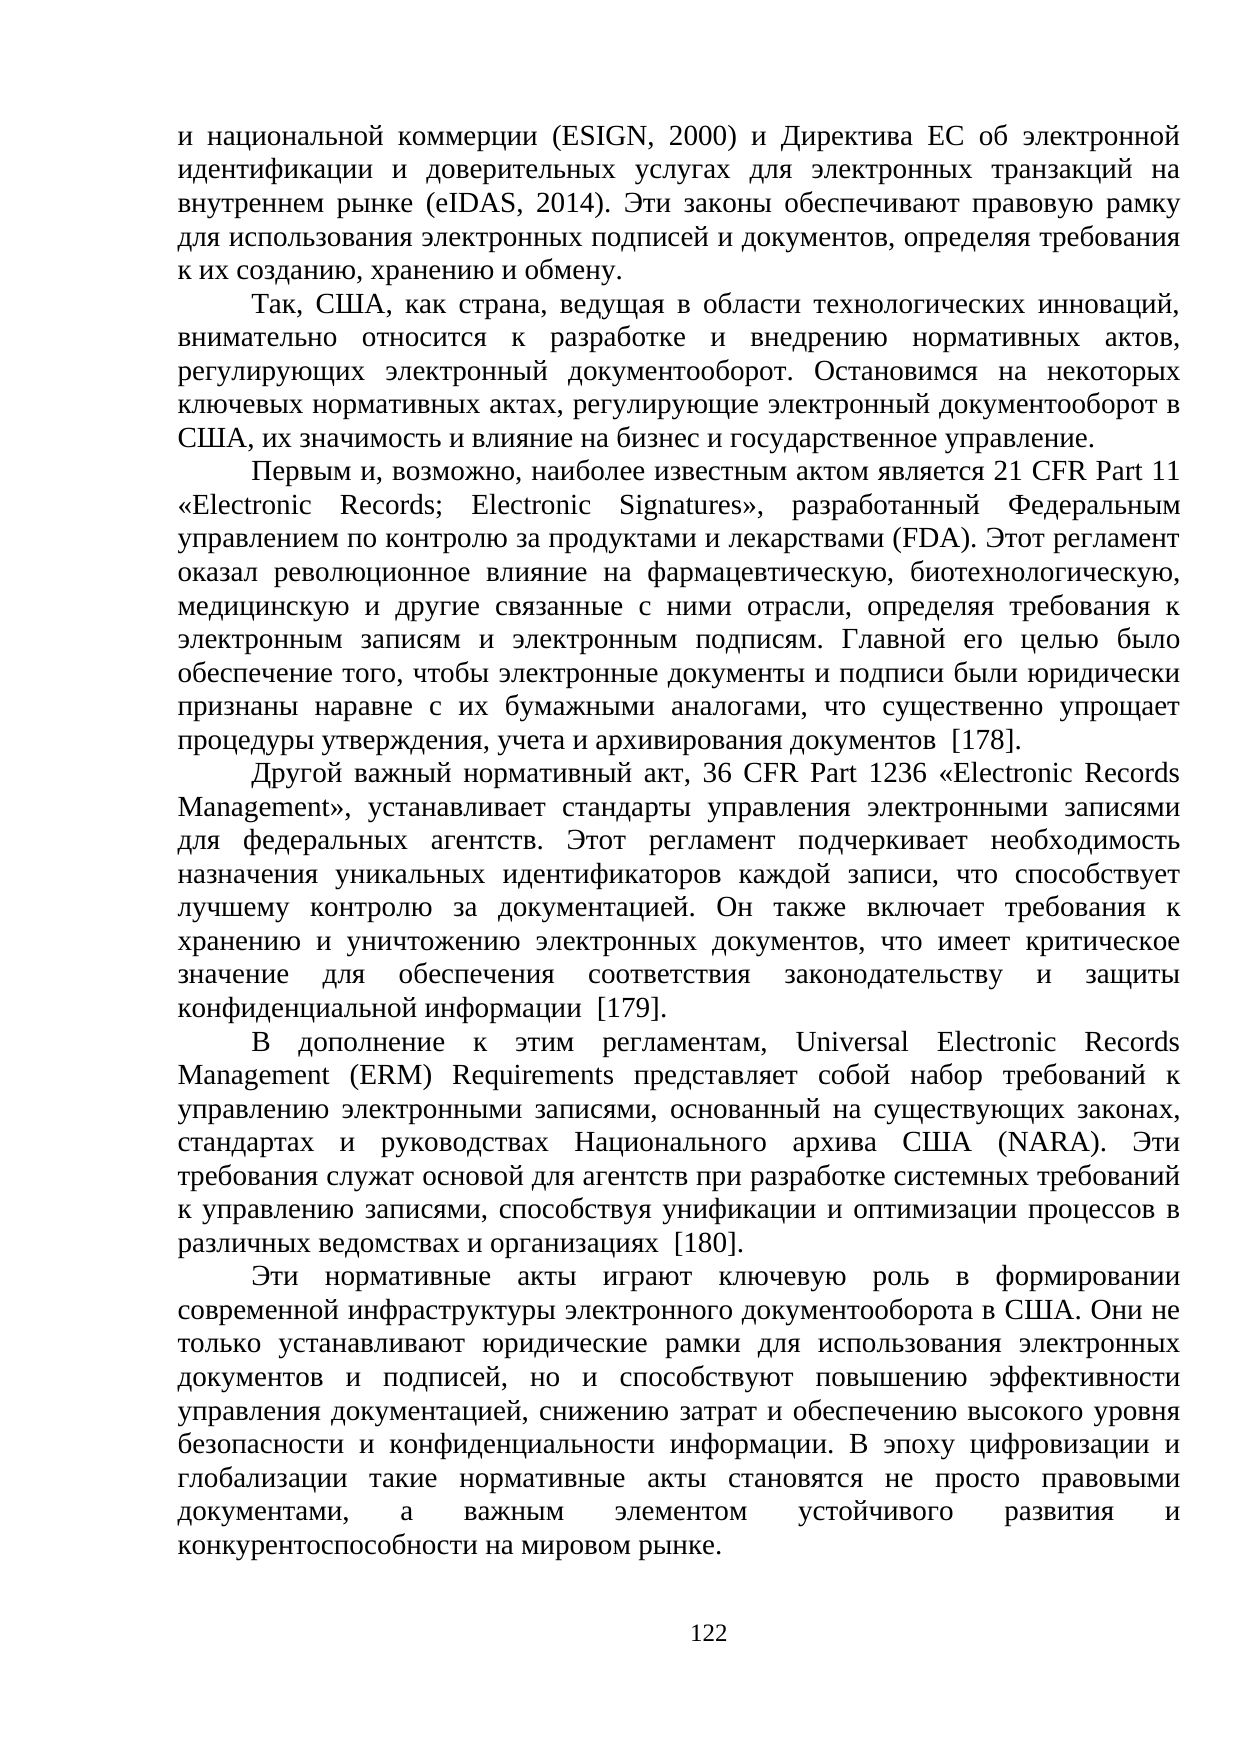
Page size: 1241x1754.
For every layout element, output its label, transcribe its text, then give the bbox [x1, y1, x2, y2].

text В дополнение к этим регламентам, Universal Electronic Records Management (ERM) Requirements представляет собой набор требований к управлению электронными записями, основанный на существующих законах, стандартах и руководствах Национального архива США (NARA). Эти требования служат основой для агентств при разработке системных требований к управлению записями, способствуя унификации и оптимизации процессов в различных ведомствах и организациях [180]. [177, 1024, 1181, 1258]
text Первым и, возможно, наиболее известным актом является 21 CFR Part 11 «Electronic Records; Electronic Signatures», разработанный Федеральным управлением по контролю за продуктами и лекарствами (FDA). Этот регламент оказал революционное влияние на фармацевтическую, биотехнологическую, медицинскую и другие связанные с ними отрасли, определяя требования к электронным записям и электронным подписям. Главной его целью было обеспечение того, чтобы электронные документы и подписи были юридически признаны наравне с их бумажными аналогами, что существенно упрощает процедуры утверждения, учета и архивирования документов [178]. [177, 453, 1181, 755]
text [177, 118, 1181, 286]
text Другой важный нормативный акт, 36 CFR Part 1236 «Electronic Records Management», устанавливает стандарты управления электронными записями для федеральных агентств. Этот регламент подчеркивает необходимость назначения уникальных идентификаторов каждой записи, что способствует лучшему контролю за документацией. Он также включает требования к хранению и уничтожению электронных документов, что имеет критическое значение для обеспечения соответствия законодательству и защиты конфиденциальной информации [179]. [177, 755, 1181, 1024]
text Так, США, как страна, ведущая в области технологических инноваций, внимательно относится к разработке и внедрению нормативных актов, регулирующих электронный документооборот. Остановимся на некоторых ключевых нормативных актах, регулирующие электронный документооборот в США, их значимость и влияние на бизнес и государственное управление. [177, 286, 1181, 453]
text Эти нормативные акты играют ключевую роль в формировании современной инфраструктуры электронного документооборота в США. Они не только устанавливают юридические рамки для использования электронных документов и подписей, но и способствуют повышению эффективности управления документацией, снижению затрат и обеспечению высокого уровня безопасности и конфиденциальности информации. В эпоху цифровизации и глобализации такие нормативные акты становятся не просто правовыми документами, а важным элементом устойчивого развития и конкурентоспособности на мировом рынке. [177, 1258, 1181, 1560]
